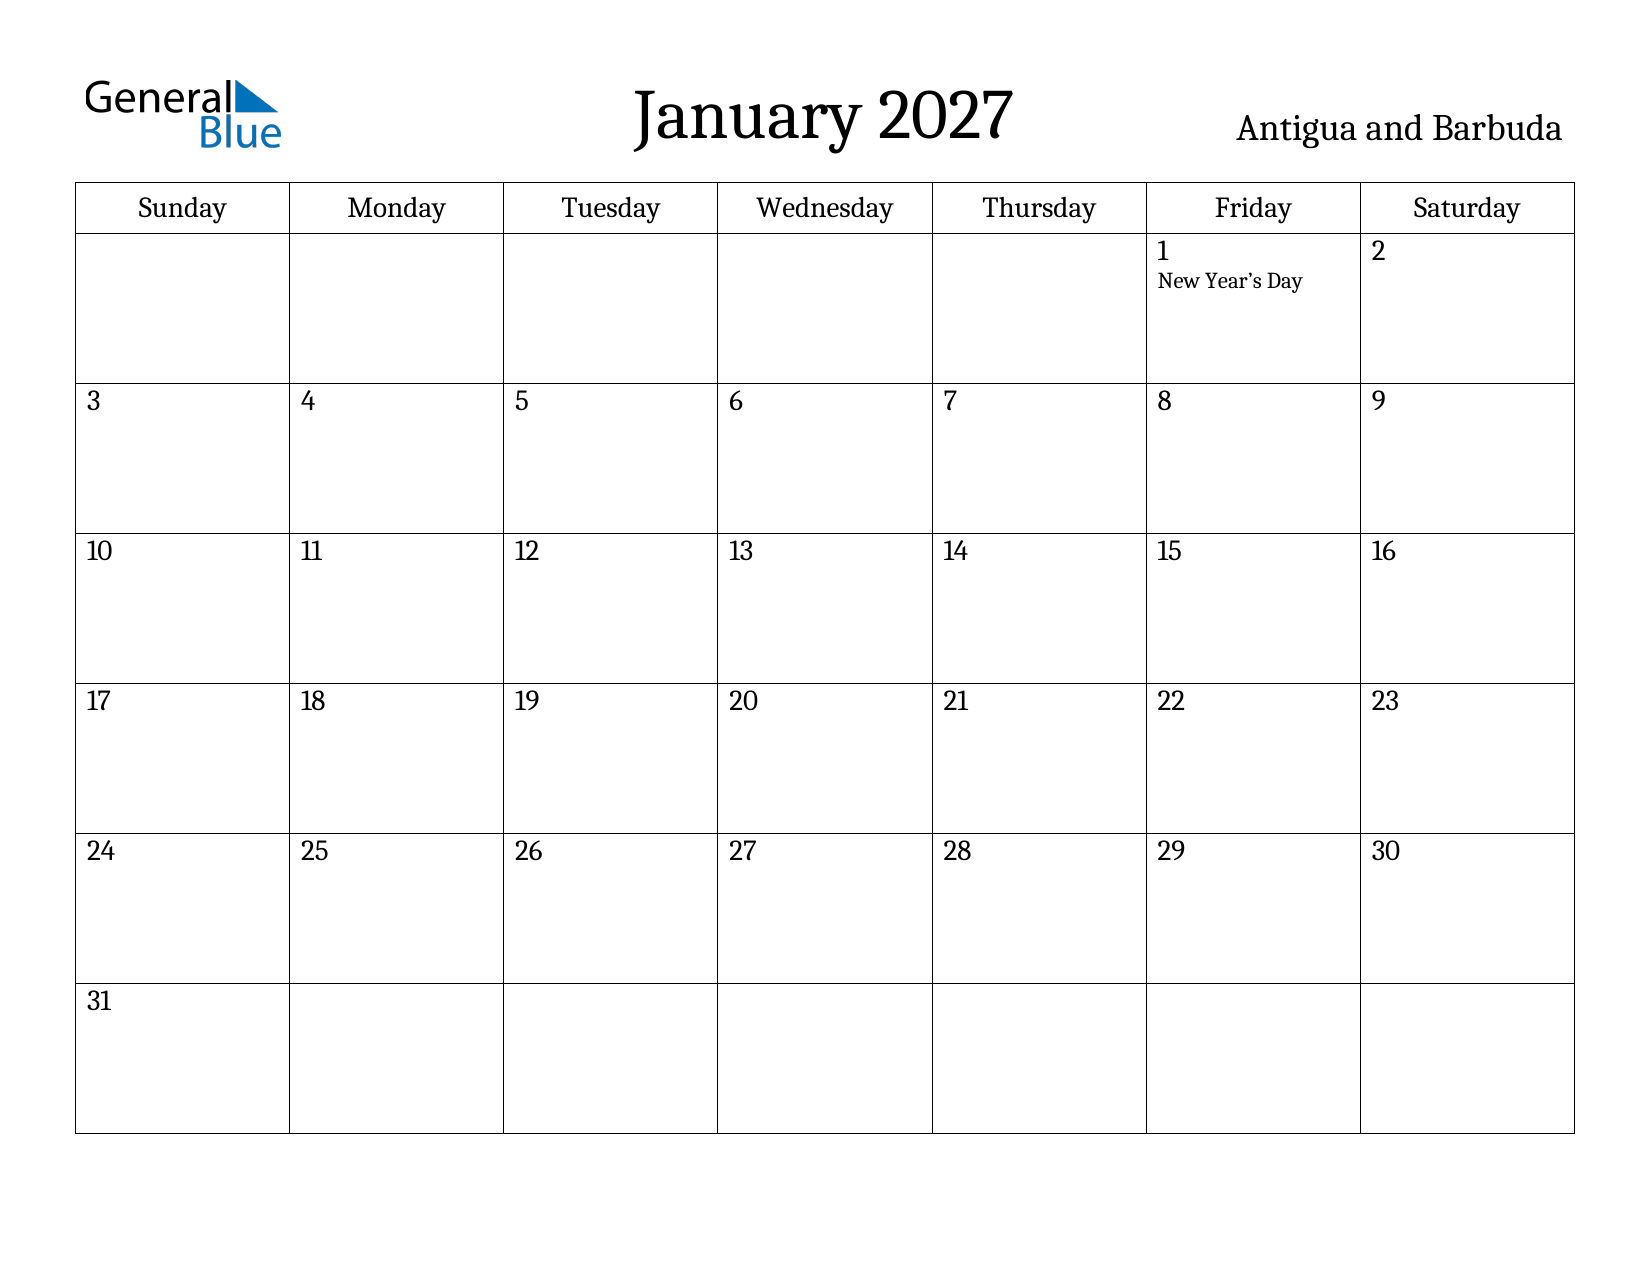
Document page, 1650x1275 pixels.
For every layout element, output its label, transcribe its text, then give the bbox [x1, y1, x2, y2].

table_cell [933, 868, 1146, 983]
table_cell 10 [76, 534, 289, 567]
table_cell 14 [933, 534, 1146, 567]
table_cell [718, 567, 932, 683]
table_cell [1361, 417, 1574, 533]
table_cell 18 [290, 684, 503, 717]
table_cell [1147, 417, 1360, 533]
table_cell Friday [1147, 183, 1360, 233]
table_cell 3 [76, 384, 289, 417]
table_cell [718, 234, 932, 267]
table_cell 5 [504, 384, 717, 417]
table_cell [1361, 717, 1574, 833]
table_cell 21 [933, 684, 1146, 717]
table_cell 17 [76, 684, 289, 717]
table_cell 22 [1147, 684, 1360, 717]
table_cell [933, 267, 1146, 383]
table_cell 12 [504, 534, 717, 567]
table_cell [290, 234, 503, 267]
table_cell [290, 984, 503, 1017]
table_cell [504, 567, 717, 683]
table_cell [933, 984, 1146, 1017]
table_cell 19 [504, 684, 717, 717]
table_cell 1 [1147, 234, 1360, 267]
table_cell [76, 1018, 289, 1133]
table_cell [76, 717, 289, 833]
table_cell [504, 868, 717, 983]
table_cell [290, 567, 503, 683]
table_cell [718, 868, 932, 983]
table_cell 23 [1361, 684, 1574, 717]
table_cell 16 [1361, 534, 1574, 567]
table_cell [933, 234, 1146, 267]
table_cell Sunday [76, 183, 289, 233]
table_header [76, 75, 503, 182]
table_cell 20 [718, 684, 932, 717]
table_cell Wednesday [718, 183, 932, 233]
table_cell 29 [1147, 834, 1360, 867]
table_cell [1361, 567, 1574, 683]
table_cell [933, 417, 1146, 533]
table_cell 25 [290, 834, 503, 867]
table_cell [1361, 267, 1574, 383]
table_cell 30 [1361, 834, 1574, 867]
table_cell [933, 1018, 1146, 1133]
table_cell [718, 1018, 932, 1133]
table_cell 8 [1147, 384, 1360, 417]
table_cell 7 [933, 384, 1146, 417]
table_cell [1147, 717, 1360, 833]
table_cell [290, 267, 503, 383]
table_cell Thursday [933, 183, 1146, 233]
table_cell 27 [718, 834, 932, 867]
table_cell [718, 717, 932, 833]
table_cell 2 [1361, 234, 1574, 267]
table_cell [1147, 567, 1360, 683]
table_cell New Year’s Day [1147, 267, 1360, 383]
table_cell Saturday [1361, 183, 1574, 233]
table_cell Tuesday [504, 183, 717, 233]
table_cell [290, 717, 503, 833]
table_cell [504, 1018, 717, 1133]
table_cell [290, 1018, 503, 1133]
table_cell 26 [504, 834, 717, 867]
table_cell 28 [933, 834, 1146, 867]
table_cell [718, 417, 932, 533]
table_cell [76, 267, 289, 383]
table_cell Monday [290, 183, 503, 233]
table_cell 13 [718, 534, 932, 567]
table_cell [1361, 984, 1574, 1017]
table_cell [504, 984, 717, 1017]
table_cell [504, 717, 717, 833]
table_cell [76, 868, 289, 983]
table_cell 15 [1147, 534, 1360, 567]
table_cell [504, 417, 717, 533]
table_cell [504, 234, 717, 267]
table_cell 24 [76, 834, 289, 867]
table_cell [76, 234, 289, 267]
picture [86, 80, 281, 148]
table_cell [1147, 868, 1360, 983]
table_cell 11 [290, 534, 503, 567]
table_cell [76, 567, 289, 683]
table_cell [718, 267, 932, 383]
table_cell [290, 868, 503, 983]
table_header January 2027 [504, 75, 1146, 182]
table_cell [1361, 868, 1574, 983]
table_cell [1361, 1018, 1574, 1133]
table_cell [933, 717, 1146, 833]
table_cell 6 [718, 384, 932, 417]
table_header Antigua and Barbuda [1146, 75, 1574, 182]
table_cell [1147, 984, 1360, 1017]
table_cell 9 [1361, 384, 1574, 417]
table_cell [504, 267, 717, 383]
table_cell 4 [290, 384, 503, 417]
table_cell [1147, 1018, 1360, 1133]
table_cell [718, 984, 932, 1017]
table_cell [933, 567, 1146, 683]
table_cell 31 [76, 984, 289, 1017]
table_cell [76, 417, 289, 533]
table_cell [290, 417, 503, 533]
